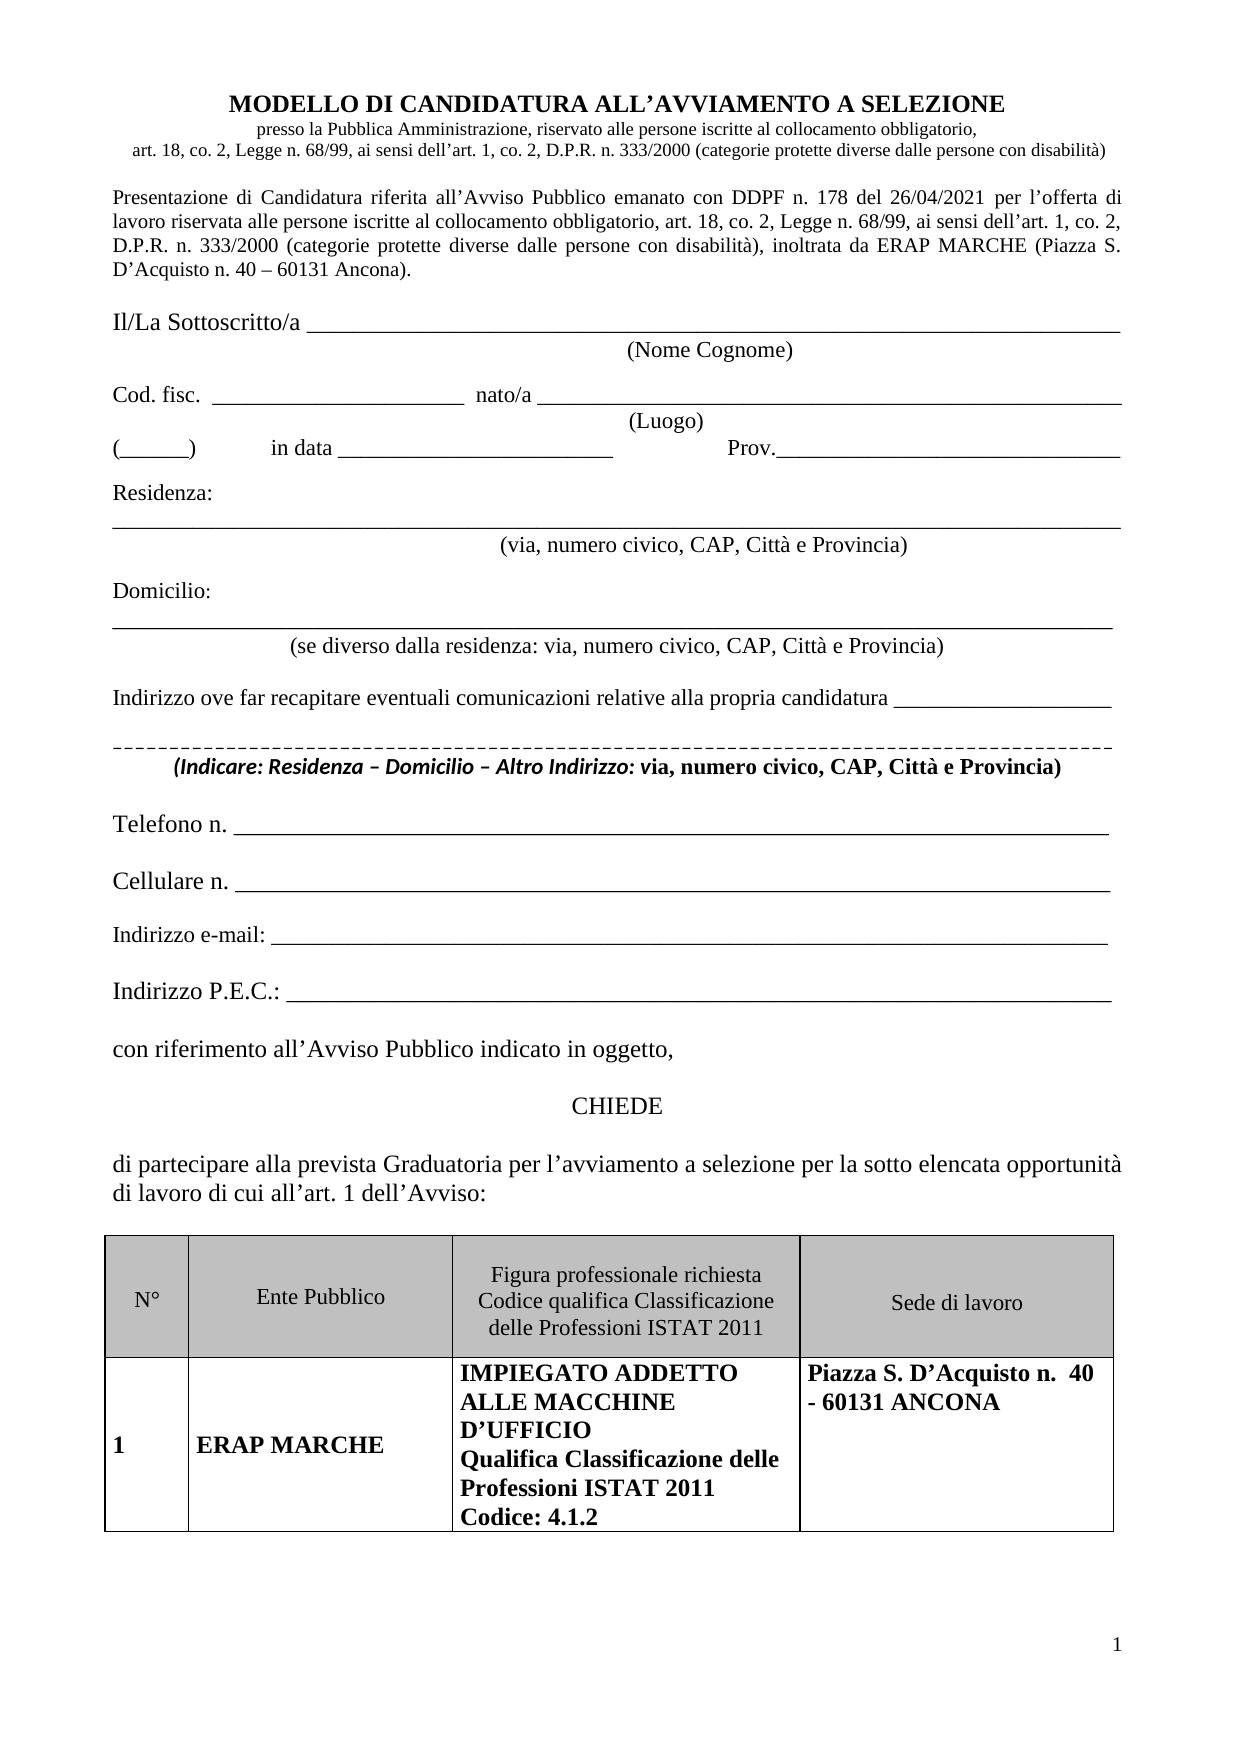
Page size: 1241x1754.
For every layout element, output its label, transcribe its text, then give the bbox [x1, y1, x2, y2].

text di partecipare alla prevista Graduatoria per l’avviamento a selezione per la sotto elencata opportunità di lavoro di cui all’art. 1 dell’Avviso: [112, 1149, 1122, 1206]
text Indirizzo ove far recapitare eventuali comunicazioni relative alla propria candidatura ___________________ [112, 684, 1122, 711]
table_header Figura professionale richiesta Codice qualifica Classificazione delle Professioni ISTAT 2011 [453, 1236, 799, 1357]
table_header Ente Pubblico [189, 1236, 452, 1357]
table_cell IMPIEGATO ADDETTO ALLE MACCHINE D’UFFICIO Qualifica Classificazione delle Professioni ISTAT 2011 Codice: 4.1.2 [453, 1358, 799, 1531]
text MODELLO DI CANDIDATURA ALL’AVVIAMENTO A SELEZIONE [112, 89, 1122, 117]
text (Nome Cognome) [112, 336, 1122, 362]
subtitle Cellulare n. ______________________________________________________________________ [112, 866, 1122, 895]
text (______) in data ________________________ Prov.______________________________ [112, 434, 1122, 460]
subtitle Domicilio: ________________________________________________________________________________ [112, 577, 1122, 632]
text presso la Pubblica Amministrazione, riservato alle persone iscritte al collocamento obbligatorio, [112, 117, 1122, 139]
text Il/La Sottoscritto/a _______________________________________________________________________ [112, 307, 1122, 336]
text (Luogo) [112, 407, 1122, 434]
text CHIEDE [112, 1091, 1122, 1120]
subtitle Residenza: ________________________________________________________________________________________ [112, 479, 1122, 532]
text ________________________________________________________________________________________ [112, 724, 1122, 752]
text Indirizzo P.E.C.: __________________________________________________________________ [112, 976, 1122, 1005]
text art. 18, co. 2, Legge n. 68/99, ai sensi dell’art. 1, co. 2, D.P.R. n. 333/2000 (categorie protette diverse dalle persone con disabilità) [112, 139, 1122, 161]
text Cod. fisc. ______________________ nato/a ___________________________________________________ [112, 381, 1122, 407]
text (via, numero civico, CAP, Città e Provincia) [112, 532, 1122, 558]
text (Indicare: Residenza – Domicilio – Altro Indirizzo: via, numero civico, CAP, Città e Provincia) [112, 752, 1122, 780]
table_cell ERAP MARCHE [189, 1358, 452, 1531]
text con riferimento all’Avviso Pubblico indicato in oggetto, [112, 1034, 1122, 1063]
text (se diverso dalla residenza: via, numero civico, CAP, Città e Provincia) [112, 632, 1122, 658]
text Presentazione di Candidatura riferita all’Avviso Pubblico emanato con DDPF n. 178 del 26/04/2021 per l’offerta di lavoro riservata alle persone iscritte al collocamento obbligatorio, art. 18, co. 2, Legge n. 68/99, ai sensi dell’art. 1, co. 2, D.P.R. n. 333/2000 (categorie protette diverse dalle persone con disabilità), inoltrata da ERAP MARCHE (Piazza S. D’Acquisto n. 40 – 60131 Ancona). [112, 184, 1122, 281]
table_header N° [106, 1236, 188, 1357]
subtitle Indirizzo e-mail: _________________________________________________________________________ [112, 921, 1122, 948]
subtitle Telefono n. ______________________________________________________________________ [112, 809, 1122, 837]
table_cell 1 [106, 1358, 188, 1531]
table_header Sede di lavoro [801, 1236, 1113, 1357]
table_cell Piazza S. D’Acquisto n. 40 - 60131 ANCONA [801, 1358, 1113, 1531]
